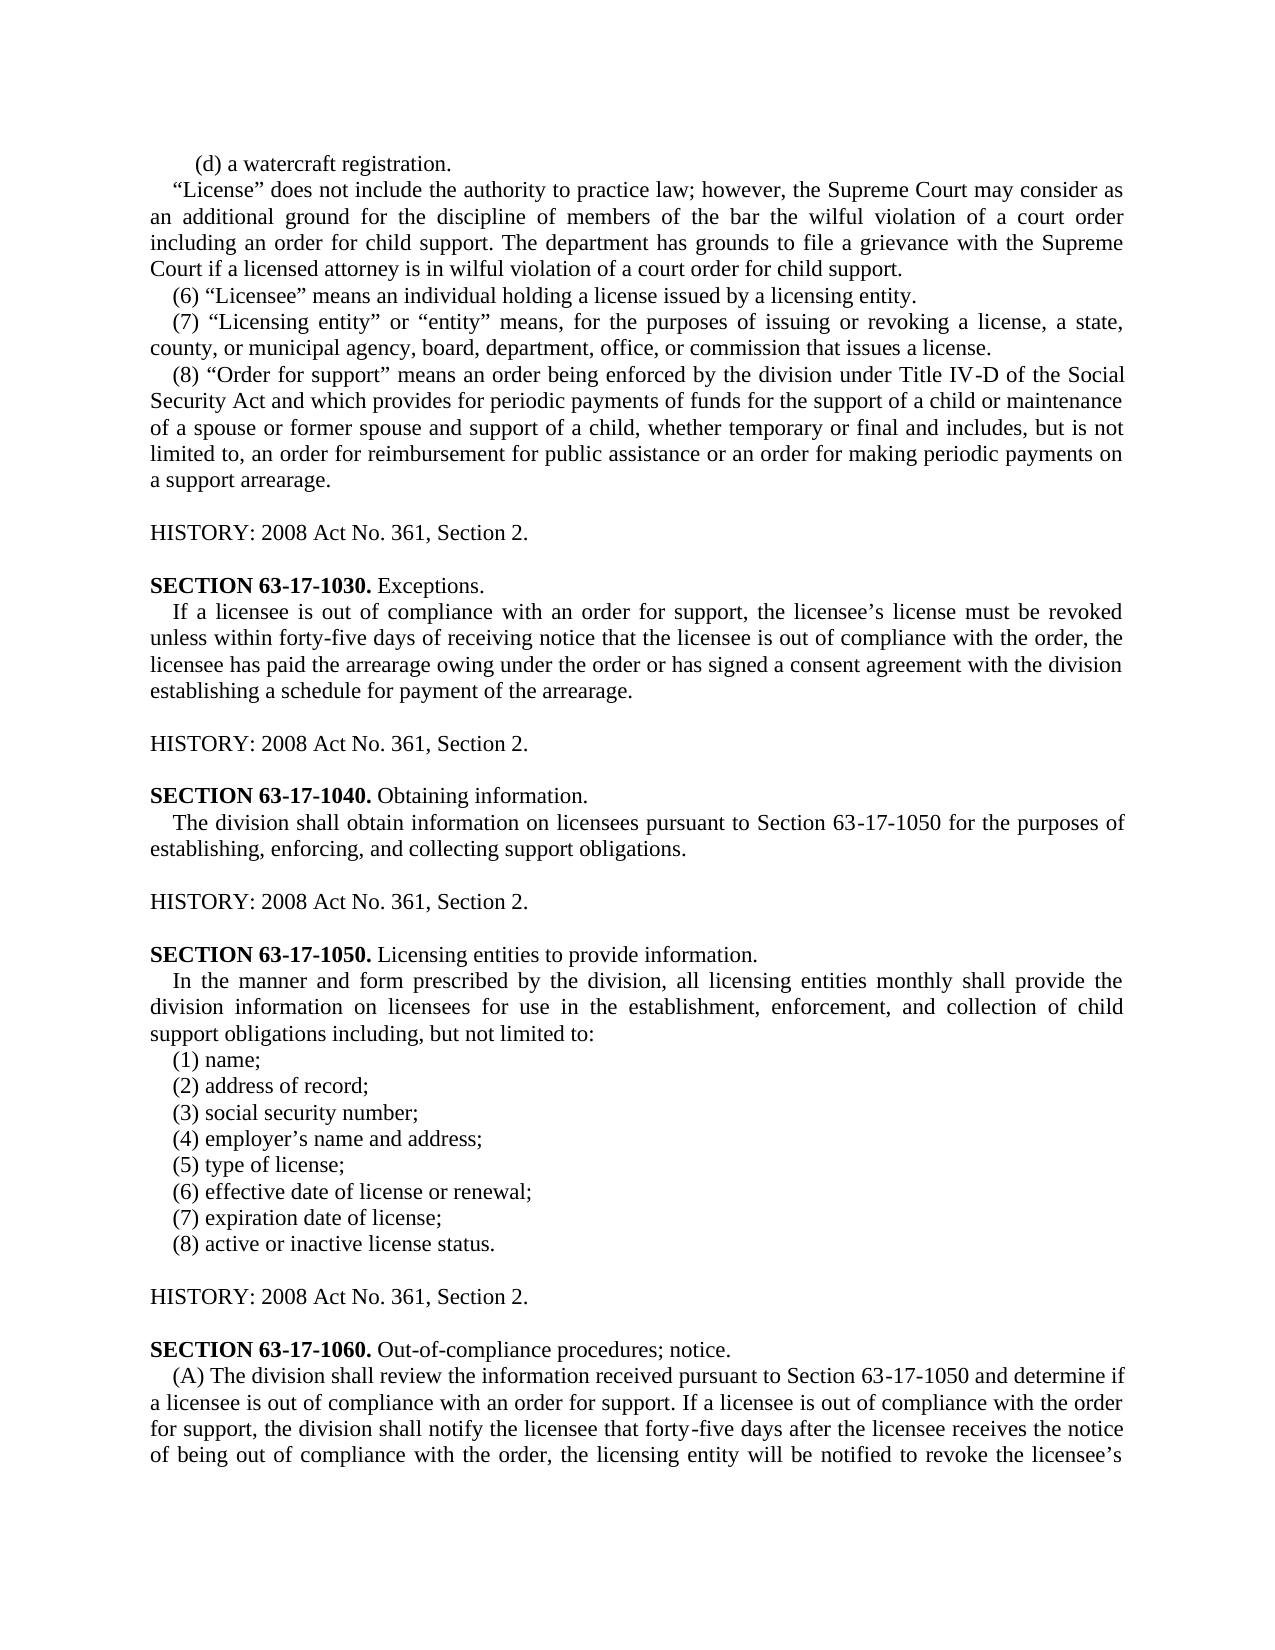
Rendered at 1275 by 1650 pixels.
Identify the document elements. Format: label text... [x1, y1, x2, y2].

text HISTORY: 2008 Act No. 361, Section 2. [150, 1283, 1125, 1309]
text SECTION 63-17-1040. Obtaining information. [150, 782, 1125, 809]
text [150, 1362, 1125, 1468]
text HISTORY: 2008 Act No. 361, Section 2. [150, 519, 1125, 545]
text SECTION 63-17-1030. Exceptions. [150, 572, 1125, 598]
text (6) “Licensee” means an individual holding a license issued by a licensing entity. [150, 282, 1125, 308]
text “License” does not include the authority to practice law; however, the Supreme Court may consider as an additional ground for the discipline of members of the bar the wilful violation of a court order including an order for child support. The department has grounds to file a grievance with the Supreme Court if a licensed attorney is in wilful violation of a court order for child support. [150, 176, 1125, 282]
text (8) active or inactive license status. [150, 1231, 1125, 1257]
text SECTION 63-17-1050. Licensing entities to provide information. [150, 941, 1125, 967]
text SECTION 63-17-1060. Out-of-compliance procedures; notice. [150, 1336, 1125, 1362]
text (4) employer’s name and address; [150, 1125, 1125, 1151]
text (2) address of record; [150, 1072, 1125, 1099]
text HISTORY: 2008 Act No. 361, Section 2. [150, 888, 1125, 914]
text (7) expiration date of license; [150, 1204, 1125, 1231]
text (d) a watercraft registration. [150, 150, 1125, 176]
text The division shall obtain information on licensees pursuant to Section 63-17-1050 for the purposes of establishing, enforcing, and collecting support obligations. [150, 809, 1125, 862]
text In the manner and form prescribed by the division, all licensing entities monthly shall provide the division information on licensees for use in the establishment, enforcement, and collection of child support obligations including, but not limited to: [150, 967, 1125, 1046]
text HISTORY: 2008 Act No. 361, Section 2. [150, 730, 1125, 756]
text (1) name; [150, 1046, 1125, 1072]
text (6) effective date of license or renewal; [150, 1178, 1125, 1204]
text (7) “Licensing entity” or “entity” means, for the purposes of issuing or revoking a license, a state, county, or municipal agency, board, department, office, or commission that issues a license. [150, 308, 1125, 361]
text (5) type of license; [150, 1151, 1125, 1178]
text If a licensee is out of compliance with an order for support, the licensee’s license must be revoked unless within forty-five days of receiving notice that the licensee is out of compliance with the order, the licensee has paid the arrearage owing under the order or has signed a consent agreement with the division establishing a schedule for payment of the arrearage. [150, 598, 1125, 703]
text (3) social security number; [150, 1099, 1125, 1125]
text (8) “Order for support” means an order being enforced by the division under Title IV-D of the Social Security Act and which provides for periodic payments of funds for the support of a child or maintenance of a spouse or former spouse and support of a child, whether temporary or final and includes, but is not limited to, an order for reimbursement for public assistance or an order for making periodic payments on a support arrearage. [150, 361, 1125, 493]
